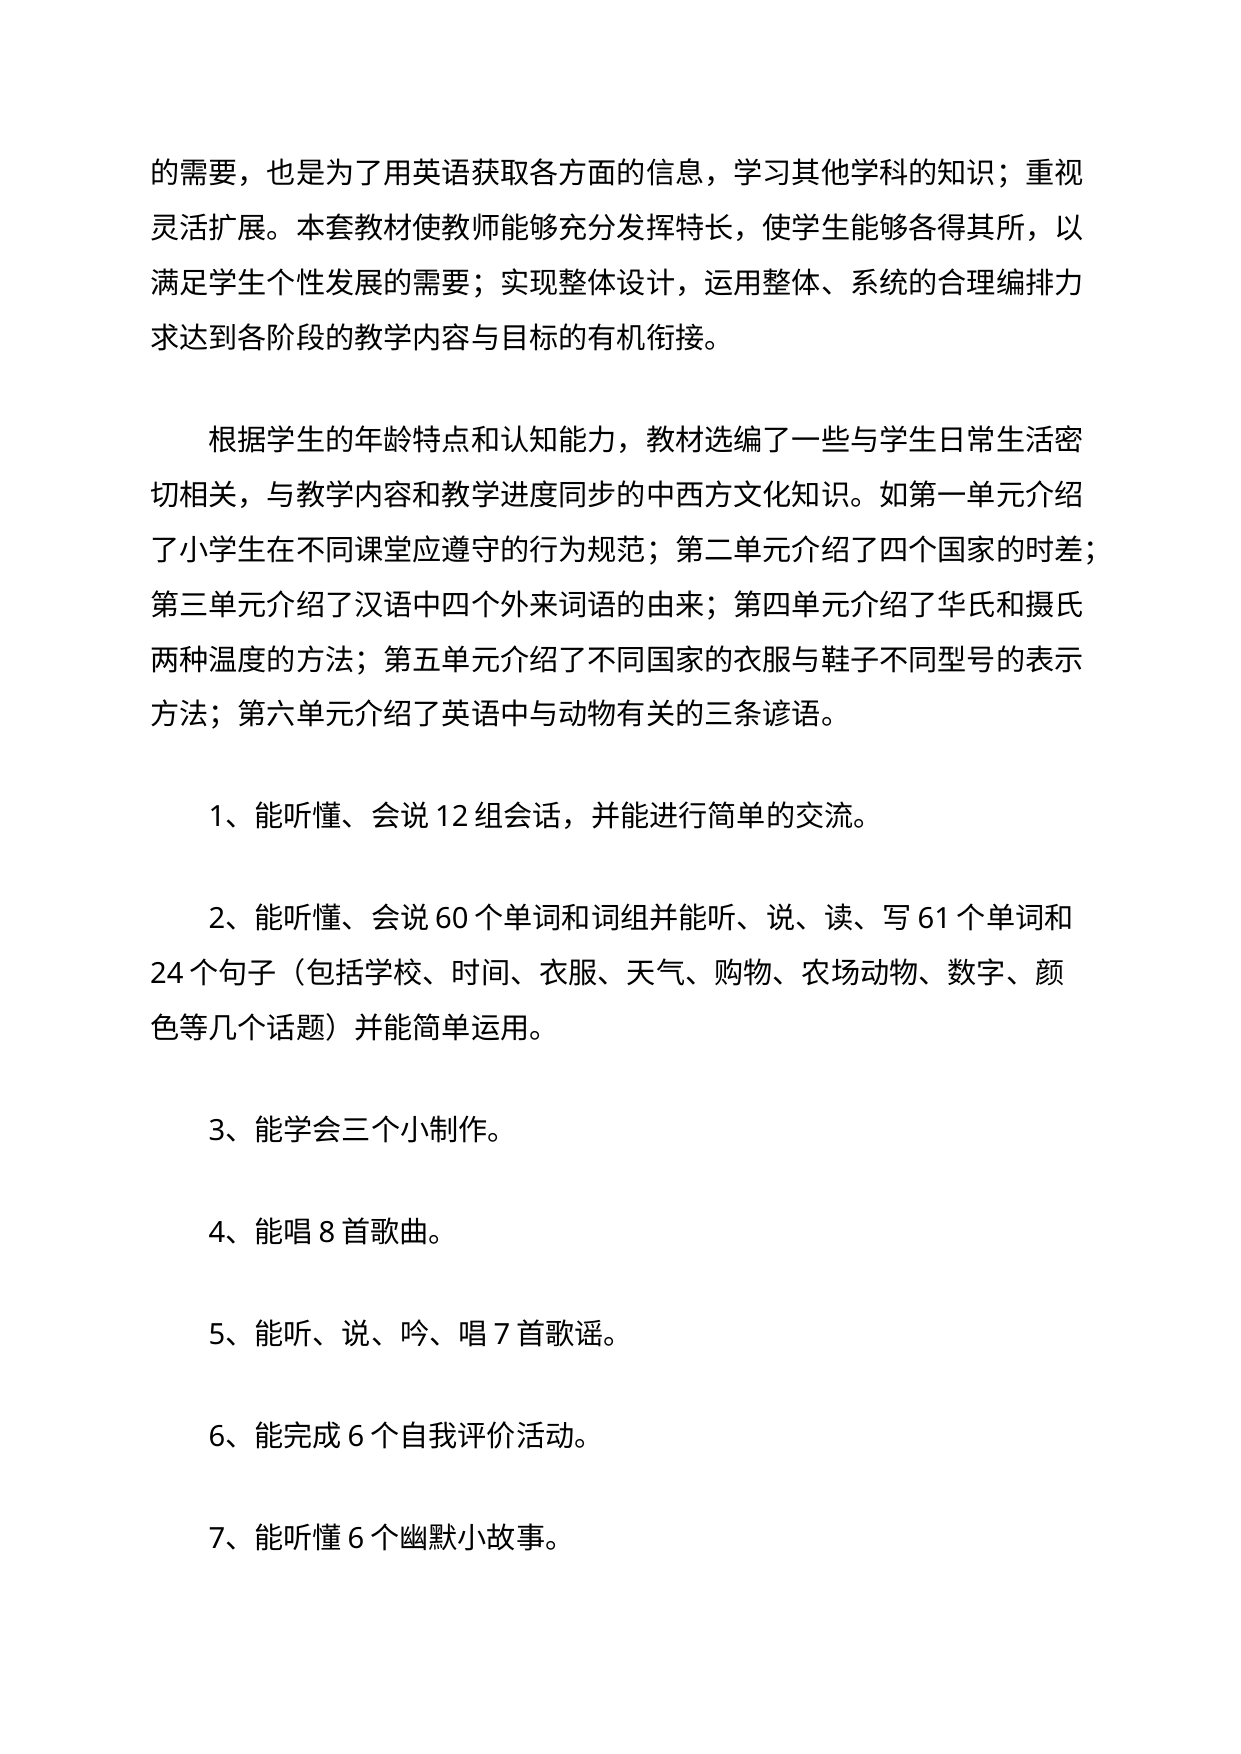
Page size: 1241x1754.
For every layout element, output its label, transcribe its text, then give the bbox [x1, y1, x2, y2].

text 5、能听、说、吟、唱7首歌谣。 [150, 1310, 1090, 1353]
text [150, 150, 1090, 357]
text 2、能听懂、会说60个单词和词组并能听、说、读、写61个单词和24个句子（包括学校、时间、衣服、天气、购物、农场动物、数字、颜色等几个话题）并能简单运用。 [150, 895, 1090, 1047]
text 6、能完成6个自我评价活动。 [150, 1412, 1090, 1455]
text 7、能听懂6个幽默小故事。 [150, 1514, 1090, 1557]
text 根据学生的年龄特点和认知能力，教材选编了一些与学生日常生活密切相关，与教学内容和教学进度同步的中西方文化知识。如第一单元介绍了小学生在不同课堂应遵守的行为规范；第二单元介绍了四个国家的时差；第三单元介绍了汉语中四个外来词语的由来；第四单元介绍了华氏和摄氏两种温度的方法；第五单元介绍了不同国家的衣服与鞋子不同型号的表示方法；第六单元介绍了英语中与动物有关的三条谚语。 [150, 416, 1090, 733]
text 4、能唱8首歌曲。 [150, 1208, 1090, 1251]
text 3、能学会三个小制作。 [150, 1106, 1090, 1149]
text 1、能听懂、会说12组会话，并能进行简单的交流。 [150, 793, 1090, 835]
